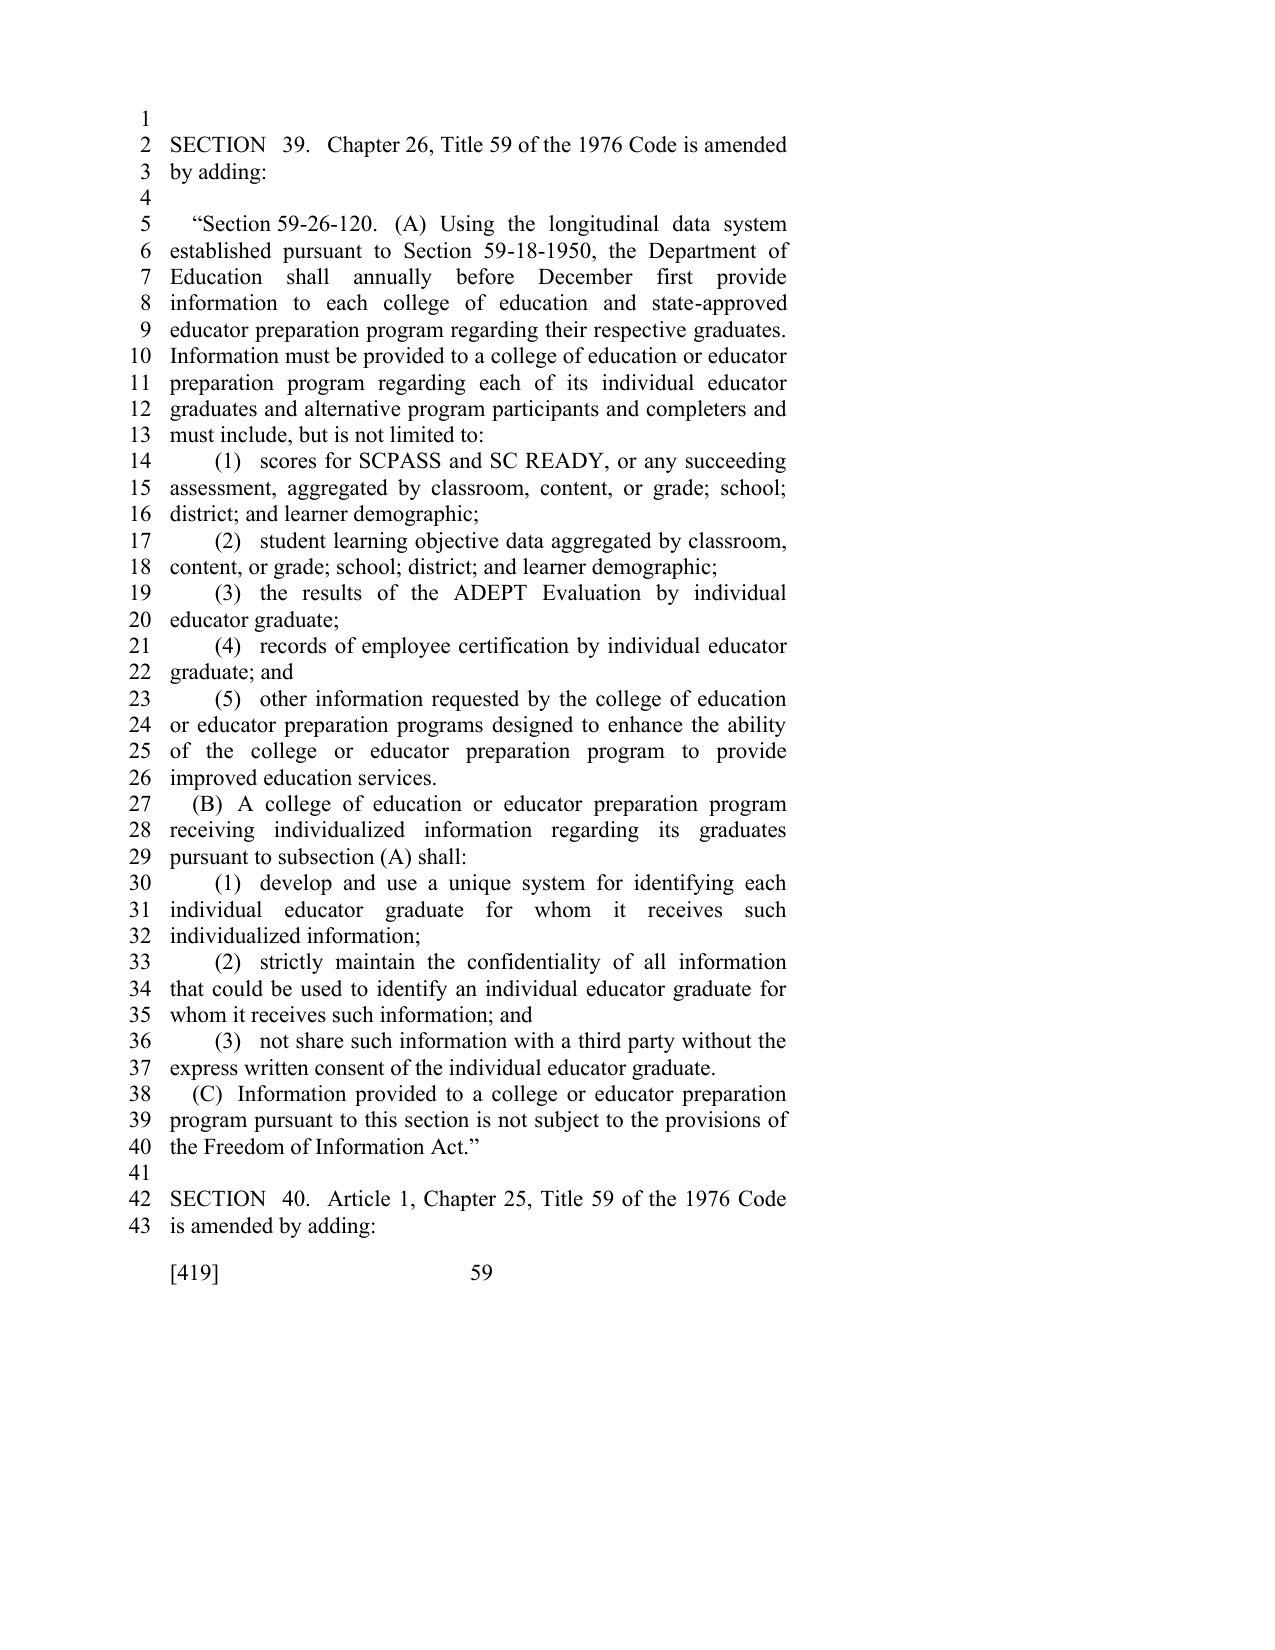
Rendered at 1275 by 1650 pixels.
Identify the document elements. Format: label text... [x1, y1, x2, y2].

text (2) strictly maintain the confidentiality of all information that could be used to identify an individual educator graduate for whom it receives such information; and [169, 948, 787, 1027]
text (1) develop and use a unique system for identifying each individual educator graduate for whom it receives such individualized information; [169, 869, 787, 948]
text (2) student learning objective data aggregated by classroom, content, or grade; school; district; and learner demographic; [169, 527, 787, 579]
text (4) records of employee certification by individual educator graduate; and [169, 632, 787, 685]
text SECTION 39. Chapter 26, Title 59 of the 1976 Code is amended by adding: [169, 131, 787, 184]
text “Section 59-26-120. (A) Using the longitudinal data system established pursuant to Section 59-18-1950, the Department of Education shall annually before December first provide information to each college of education and state-approved educator preparation program regarding their respective graduates. Information must be provided to a college of education or educator preparation program regarding each of its individual educator graduates and alternative program participants and completers and must include, but is not limited to: [169, 210, 787, 448]
text (C) Information provided to a college or educator preparation program pursuant to this section is not subject to the provisions of the Freedom of Information Act.” [169, 1080, 787, 1159]
text SECTION 40. Article 1, Chapter 25, Title 59 of the 1976 Code is amended by adding: [169, 1186, 787, 1238]
text (B) A college of education or educator preparation program receiving individualized information regarding its graduates pursuant to subsection (A) shall: [169, 790, 787, 869]
text (3) not share such information with a third party without the express written consent of the individual educator graduate. [169, 1027, 787, 1080]
text (5) other information requested by the college of education or educator preparation programs designed to enhance the ability of the college or educator preparation program to provide improved education services. [169, 685, 787, 790]
text (1) scores for SCPASS and SC READY, or any succeeding assessment, aggregated by classroom, content, or grade; school; district; and learner demographic; [169, 448, 787, 527]
text (3) the results of the ADEPT Evaluation by individual educator graduate; [169, 579, 787, 632]
